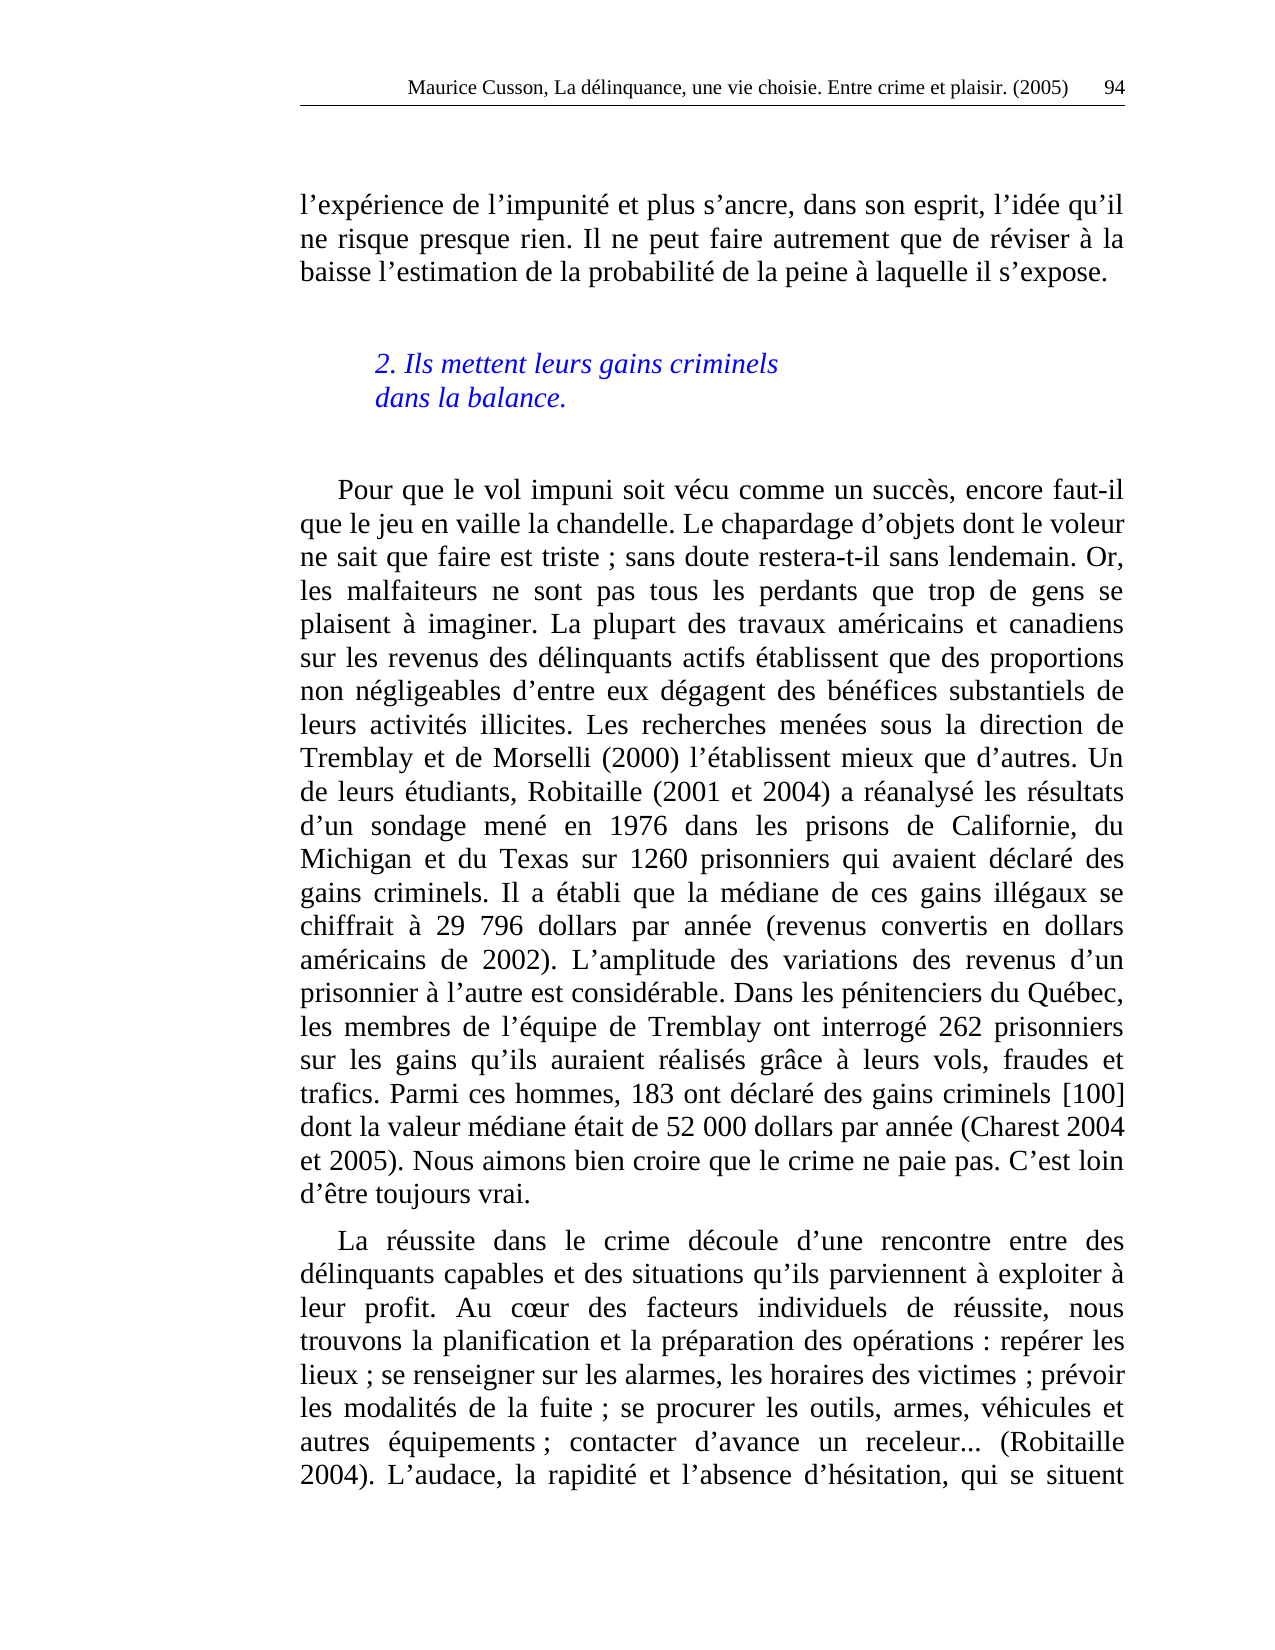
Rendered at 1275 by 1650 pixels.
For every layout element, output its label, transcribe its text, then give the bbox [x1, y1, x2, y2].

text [300, 187, 1125, 288]
text Pour que le vol impuni soit vécu comme un succès, encore faut-il que le jeu en vaille la chandelle. Le chapardage d’objets dont le voleur ne sait que faire est triste ; sans doute restera-t-il sans lendemain. Or, les malfaiteurs ne sont pas tous les perdants que trop de gens se plaisent à imaginer. La plupart des travaux américains et canadiens sur les revenus des délinquants actifs établissent que des proportions non négligeables d’entre eux dégagent des bénéfices substantiels de leurs activités illicites. Les recherches menées sous la direction de Tremblay et de Morselli (2000) l’établissent mieux que d’autres. Un de leurs étudiants, Robitaille (2001 et 2004) a réanalysé les résultats d’un sondage mené en 1976 dans les prisons de Californie, du Michigan et du Texas sur 1260 prisonniers qui avaient déclaré des gains criminels. Il a établi que la médiane de ces gains illégaux se chiffrait à 29 796 dollars par année (revenus convertis en dollars américains de 2002). L’amplitude des variations des revenus d’un prisonnier à l’autre est considérable. Dans les pénitenciers du Québec, les membres de l’équipe de Tremblay ont interrogé 262 prisonniers sur les gains qu’ils auraient réalisés grâce à leurs vols, fraudes et trafics. Parmi ces hommes, 183 ont déclaré des gains criminels [100] dont la valeur médiane était de 52 000 dollars par année (Charest 2004 et 2005). Nous aimons bien croire que le crime ne paie pas. C’est loin d’être toujours vrai. [300, 472, 1125, 1210]
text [300, 1223, 1125, 1491]
text 2. Ils mettent leurs gains criminels dans la balance. [375, 347, 1125, 414]
